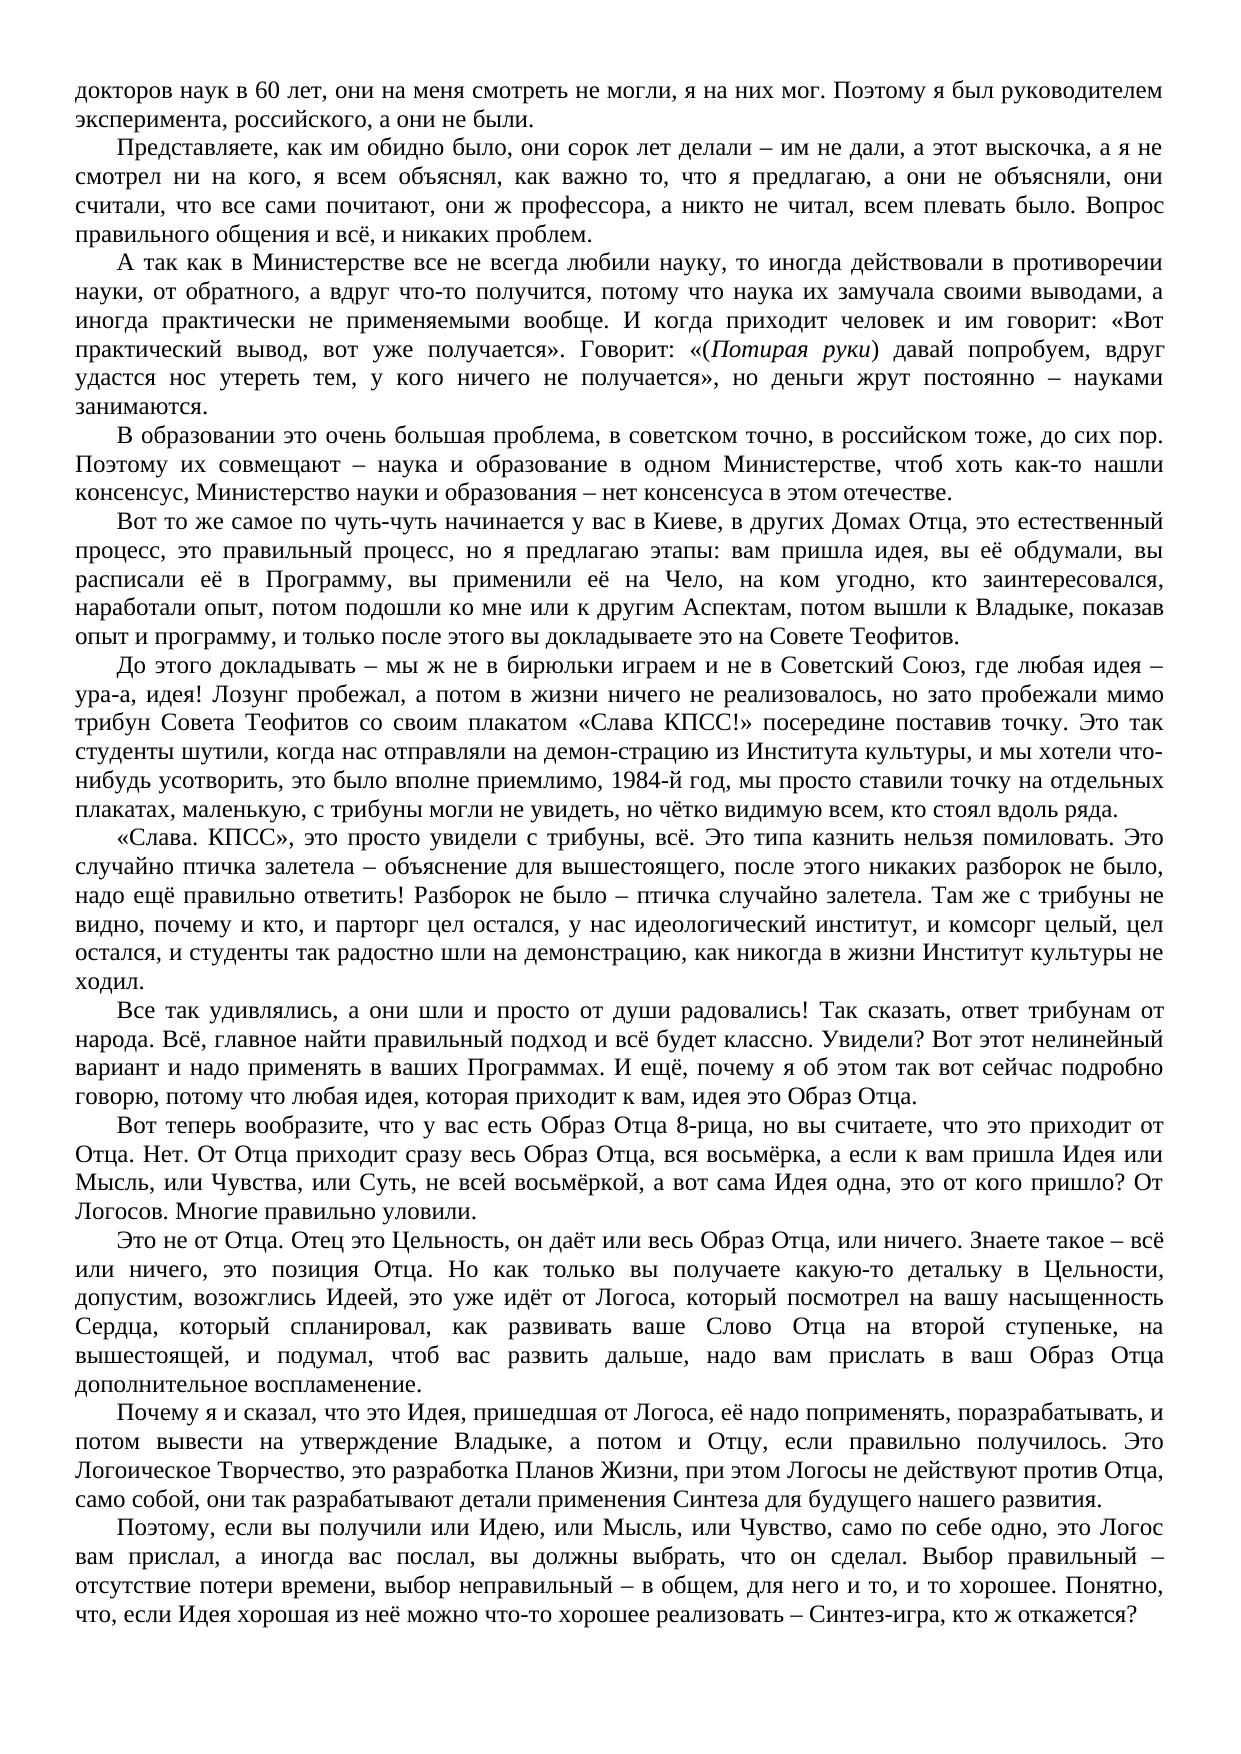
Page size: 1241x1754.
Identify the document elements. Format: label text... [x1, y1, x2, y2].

text Вот теперь вообразите, что у вас есть Образ Отца 8-рица, но вы считаете, что это приходит от Отца. Нет. От Отца приходит сразу весь Образ Отца, вся восьмёрка, а если к вам пришла Идея или Мысль, или Чувства, или Суть, не всей восьмёркой, а вот сама Идея одна, это от кого пришло? От Логосов. Многие правильно уловили. [75, 1110, 1165, 1225]
text До этого докладывать – мы ж не в бирюльки играем и не в Советский Союз, где любая идея – ура-а, идея! Лозунг пробежал, а потом в жизни ничего не реализовалось, но зато пробежали мимо трибун Совета Теофитов со своим плакатом «Слава КПСС!» посередине поставив точку. Это так студенты шутили, когда нас отправляли на демон-страцию из Института культуры, и мы хотели что-нибудь усотворить, это было вполне приемлимо, 1984-й год, мы просто ставили точку на отдельных плакатах, маленькую, с трибуны могли не увидеть, но чётко видимую всем, кто стоял вдоль ряда. [75, 650, 1165, 822]
text А так как в Министерстве все не всегда любили науку, то иногда действовали в противоречии науки, от обратного, а вдруг что-то получится, потому что наука их замучала своими выводами, а иногда практически не применяемыми вообще. И когда приходит человек и им говорит: «Вот практический вывод, вот уже получается». Говорит: «(Потирая руки) давай попробуем, вдруг удастся нос утереть тем, у кого ничего не получается», но деньги жрут постоянно – науками занимаются. [75, 247, 1165, 420]
text Поэтому, если вы получили или Идею, или Мысль, или Чувство, само по себе одно, это Логос вам прислал, а иногда вас послал, вы должны выбрать, что он сделал. Выбор правильный – отсутствие потери времени, выбор неправильный – в общем, для него и то, и то хорошее. Понятно, что, если Идея хорошая из неё можно что-то хорошее реализовать – Синтез-игра, кто ж откажется? [75, 1512, 1165, 1627]
text В образовании это очень большая проблема, в советском точно, в российском тоже, до сих пор. Поэтому их совмещают – наука и образование в одном Министерстве, чтоб хоть как-то нашли консенсус, Министерство науки и образования – нет консенсуса в этом отечестве. [75, 420, 1165, 506]
text Вот то же самое по чуть-чуть начинается у вас в Киеве, в других Домах Отца, это естественный процесс, это правильный процесс, но я предлагаю этапы: вам пришла идея, вы её обдумали, вы расписали её в Программу, вы применили её на Чело, на ком угодно, кто заинтересовался, наработали опыт, потом подошли ко мне или к другим Аспектам, потом вышли к Владыке, показав опыт и программу, и только после этого вы докладываете это на Совете Теофитов. [75, 506, 1165, 650]
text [75, 75, 1165, 132]
text Все так удивлялись, а они шли и просто от души радовались! Так сказать, ответ трибунам от народа. Всё, главное найти правильный подход и всё будет классно. Увидели? Вот этот нелинейный вариант и надо применять в ваших Программах. И ещё, почему я об этом так вот сейчас подробно говорю, потому что любая идея, которая приходит к вам, идея это Образ Отца. [75, 995, 1165, 1110]
text Это не от Отца. Отец это Цельность, он даёт или весь Образ Отца, или ничего. Знаете такое – всё или ничего, это позиция Отца. Но как только вы получаете какую-то детальку в Цельности, допустим, возожглись Идеей, это уже идёт от Логоса, который посмотрел на вашу насыщенность Сердца, который спланировал, как развивать ваше Слово Отца на второй ступеньке, на вышестоящей, и подумал, чтоб вас развить дальше, надо вам прислать в ваш Образ Отца дополнительное воспламенение. [75, 1225, 1165, 1397]
text «Слава. КПСС», это просто увидели с трибуны, всё. Это типа казнить нельзя помиловать. Это случайно птичка залетела – объяснение для вышестоящего, после этого никаких разборок не было, надо ещё правильно ответить! Разборок не было – птичка случайно залетела. Там же с трибуны не видно, почему и кто, и парторг цел остался, у нас идеологический институт, и комсорг целый, цел остался, и студенты так радостно шли на демонстрацию, как никогда в жизни Институт культуры не ходил. [75, 822, 1165, 995]
text Почему я и сказал, что это Идея, пришедшая от Логоса, её надо поприменять, поразрабатывать, и потом вывести на утверждение Владыке, а потом и Отцу, если правильно получилось. Это Логоическое Творчество, это разработка Планов Жизни, при этом Логосы не действуют против Отца, само собой, они так разрабатывают детали применения Синтеза для будущего нашего развития. [75, 1397, 1165, 1512]
text Представляете, как им обидно было, они сорок лет делали – им не дали, а этот выскочка, а я не смотрел ни на кого, я всем объяснял, как важно то, что я предлагаю, а они не объясняли, они считали, что все сами почитают, они ж профессора, а никто не читал, всем плевать было. Вопрос правильного общения и всё, и никаких проблем. [75, 132, 1165, 247]
